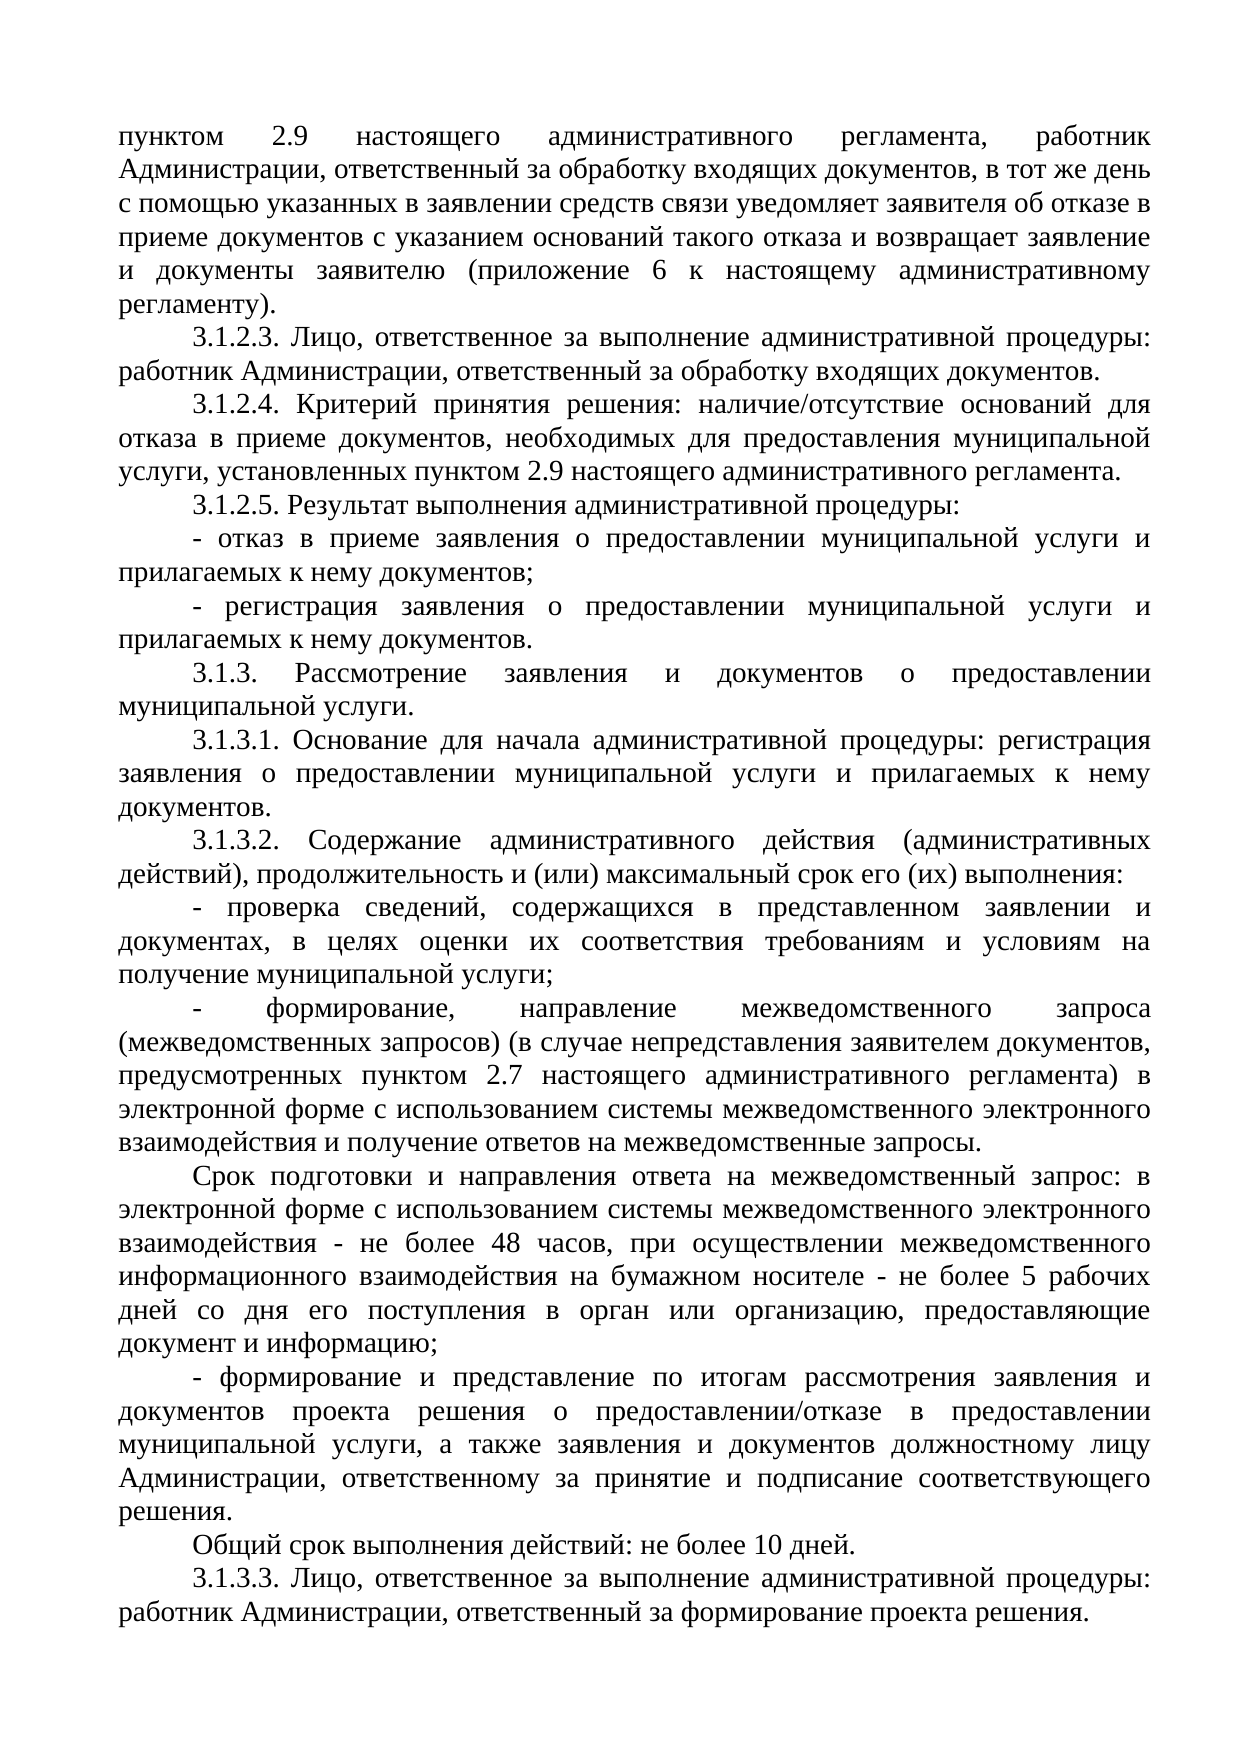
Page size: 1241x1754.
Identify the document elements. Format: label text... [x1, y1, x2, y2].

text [118, 118, 1152, 319]
text 3.1.2.5. Результат выполнения административной процедуры: [118, 487, 1152, 521]
text Общий срок выполнения действий: не более 10 дней. [118, 1527, 1152, 1560]
text - формирование и представление по итогам рассмотрения заявления и документов проекта решения о предоставлении/отказе в предоставлении муниципальной услуги, а также заявления и документов должностному лицу Администрации, ответственному за принятие и подписание соответствующего решения. [118, 1359, 1152, 1527]
text - формирование, направление межведомственного запроса (межведомственных запросов) (в случае непредставления заявителем документов, предусмотренных пунктом 2.7 настоящего административного регламента) в электронной форме с использованием системы межведомственного электронного взаимодействия и получение ответов на межведомственные запросы. [118, 990, 1152, 1158]
text - проверка сведений, содержащихся в представленном заявлении и документах, в целях оценки их соответствия требованиям и условиям на получение муниципальной услуги; [118, 889, 1152, 990]
text Срок подготовки и направления ответа на межведомственный запрос: в электронной форме с использованием системы межведомственного электронного взаимодействия - не более 48 часов, при осуществлении межведомственного информационного взаимодействия на бумажном носителе - не более 5 рабочих дней со дня его поступления в орган или организацию, предоставляющие документ и информацию; [118, 1158, 1152, 1359]
text - регистрация заявления о предоставлении муниципальной услуги и прилагаемых к нему документов. [118, 588, 1152, 655]
text 3.1.3.2. Содержание административного действия (административных действий), продолжительность и (или) максимальный срок его (их) выполнения: [118, 822, 1152, 889]
text 3.1.3. Рассмотрение заявления и документов о предоставлении муниципальной услуги. [118, 655, 1152, 722]
text 3.1.3.3. Лицо, ответственное за выполнение административной процедуры: работник Администрации, ответственный за формирование проекта решения. [118, 1560, 1152, 1627]
text 3.1.2.4. Критерий принятия решения: наличие/отсутствие оснований для отказа в приеме документов, необходимых для предоставления муниципальной услуги, установленных пунктом 2.9 настоящего административного регламента. [118, 386, 1152, 487]
text 3.1.3.1. Основание для начала административной процедуры: регистрация заявления о предоставлении муниципальной услуги и прилагаемых к нему документов. [118, 722, 1152, 822]
text - отказ в приеме заявления о предоставлении муниципальной услуги и прилагаемых к нему документов; [118, 521, 1152, 588]
text 3.1.2.3. Лицо, ответственное за выполнение административной процедуры: работник Администрации, ответственный за обработку входящих документов. [118, 319, 1152, 386]
